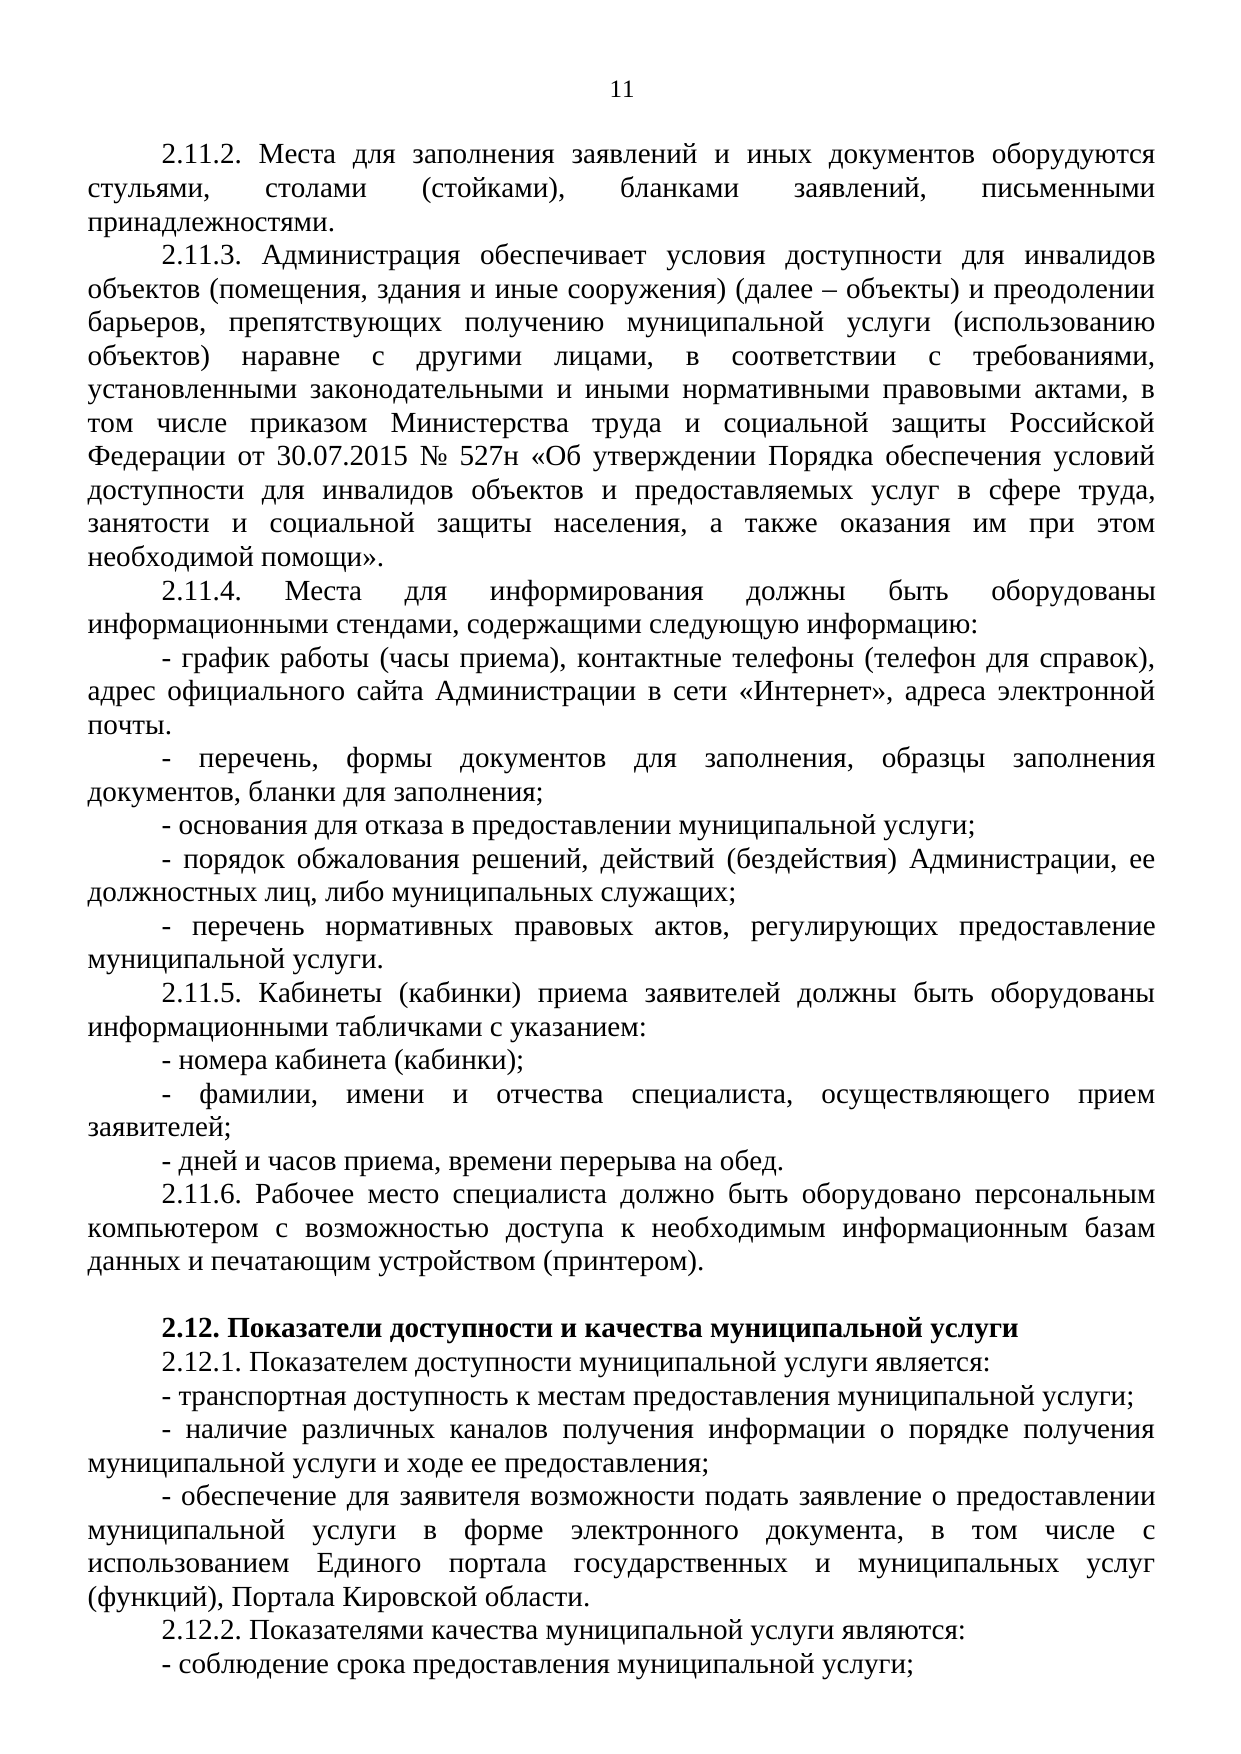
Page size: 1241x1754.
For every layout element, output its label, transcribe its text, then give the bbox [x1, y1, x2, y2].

text - перечень, формы документов для заполнения, образцы заполнения документов, бланки для заполнения; [87, 740, 1156, 807]
text - перечень нормативных правовых актов, регулирующих предоставление муниципальной услуги. [87, 908, 1156, 975]
text 2.11.4. Места для информирования должны быть оборудованы информационными стендами, содержащими следующую информацию: [87, 573, 1156, 640]
text - соблюдение срока предоставления муниципальной услуги; [87, 1646, 1156, 1679]
text - номера кабинета (кабинки); [87, 1042, 1156, 1076]
text 2.12.1. Показателем доступности муниципальной услуги является: [87, 1344, 1156, 1378]
text 2.11.5. Кабинеты (кабинки) приема заявителей должны быть оборудованы информационными табличками с указанием: [87, 975, 1156, 1042]
text - обеспечение для заявителя возможности подать заявление о предоставлении муниципальной услуги в форме электронного документа, в том числе с использованием Единого портала государственных и муниципальных услуг (функций), Портала Кировской области. [87, 1478, 1156, 1612]
text - порядок обжалования решений, действий (бездействия) Администрации, ее должностных лиц, либо муниципальных служащих; [87, 841, 1156, 908]
text 2.11.2. Места для заполнения заявлений и иных документов оборудуются стульями, столами (стойками), бланками заявлений, письменными принадлежностями. [87, 137, 1156, 237]
text - основания для отказа в предоставлении муниципальной услуги; [87, 807, 1156, 841]
text 2.11.3. Администрация обеспечивает условия доступности для инвалидов объектов (помещения, здания и иные сооружения) (далее – объекты) и преодолении барьеров, препятствующих получению муниципальной услуги (использованию объектов) наравне с другими лицами, в соответствии с требованиями, установленными законодательными и иными нормативными правовыми актами, в том числе приказом Министерства труда и социальной защиты Российской Федерации от 30.07.2015 № 527н «Об утверждении Порядка обеспечения условий доступности для инвалидов объектов и предоставляемых услуг в сфере труда, занятости и социальной защиты населения, а также оказания им при этом необходимой помощи». [87, 237, 1156, 573]
text 2.12.2. Показателями качества муниципальной услуги являются: [87, 1612, 1156, 1646]
text - фамилии, имени и отчества специалиста, осуществляющего прием заявителей; [87, 1076, 1156, 1143]
text 2.11.6. Рабочее место специалиста должно быть оборудовано персональным компьютером с возможностью доступа к необходимым информационным базам данных и печатающим устройством (принтером). [87, 1176, 1156, 1277]
text - транспортная доступность к местам предоставления муниципальной услуги; [87, 1378, 1156, 1411]
text 2.12. Показатели доступности и качества муниципальной услуги [87, 1311, 1156, 1344]
text - дней и часов приема, времени перерыва на обед. [87, 1143, 1156, 1176]
text - наличие различных каналов получения информации о порядке получения муниципальной услуги и ходе ее предоставления; [87, 1411, 1156, 1478]
text - график работы (часы приема), контактные телефоны (телефон для справок), адрес официального сайта Администрации в сети «Интернет», адреса электронной почты. [87, 640, 1156, 740]
